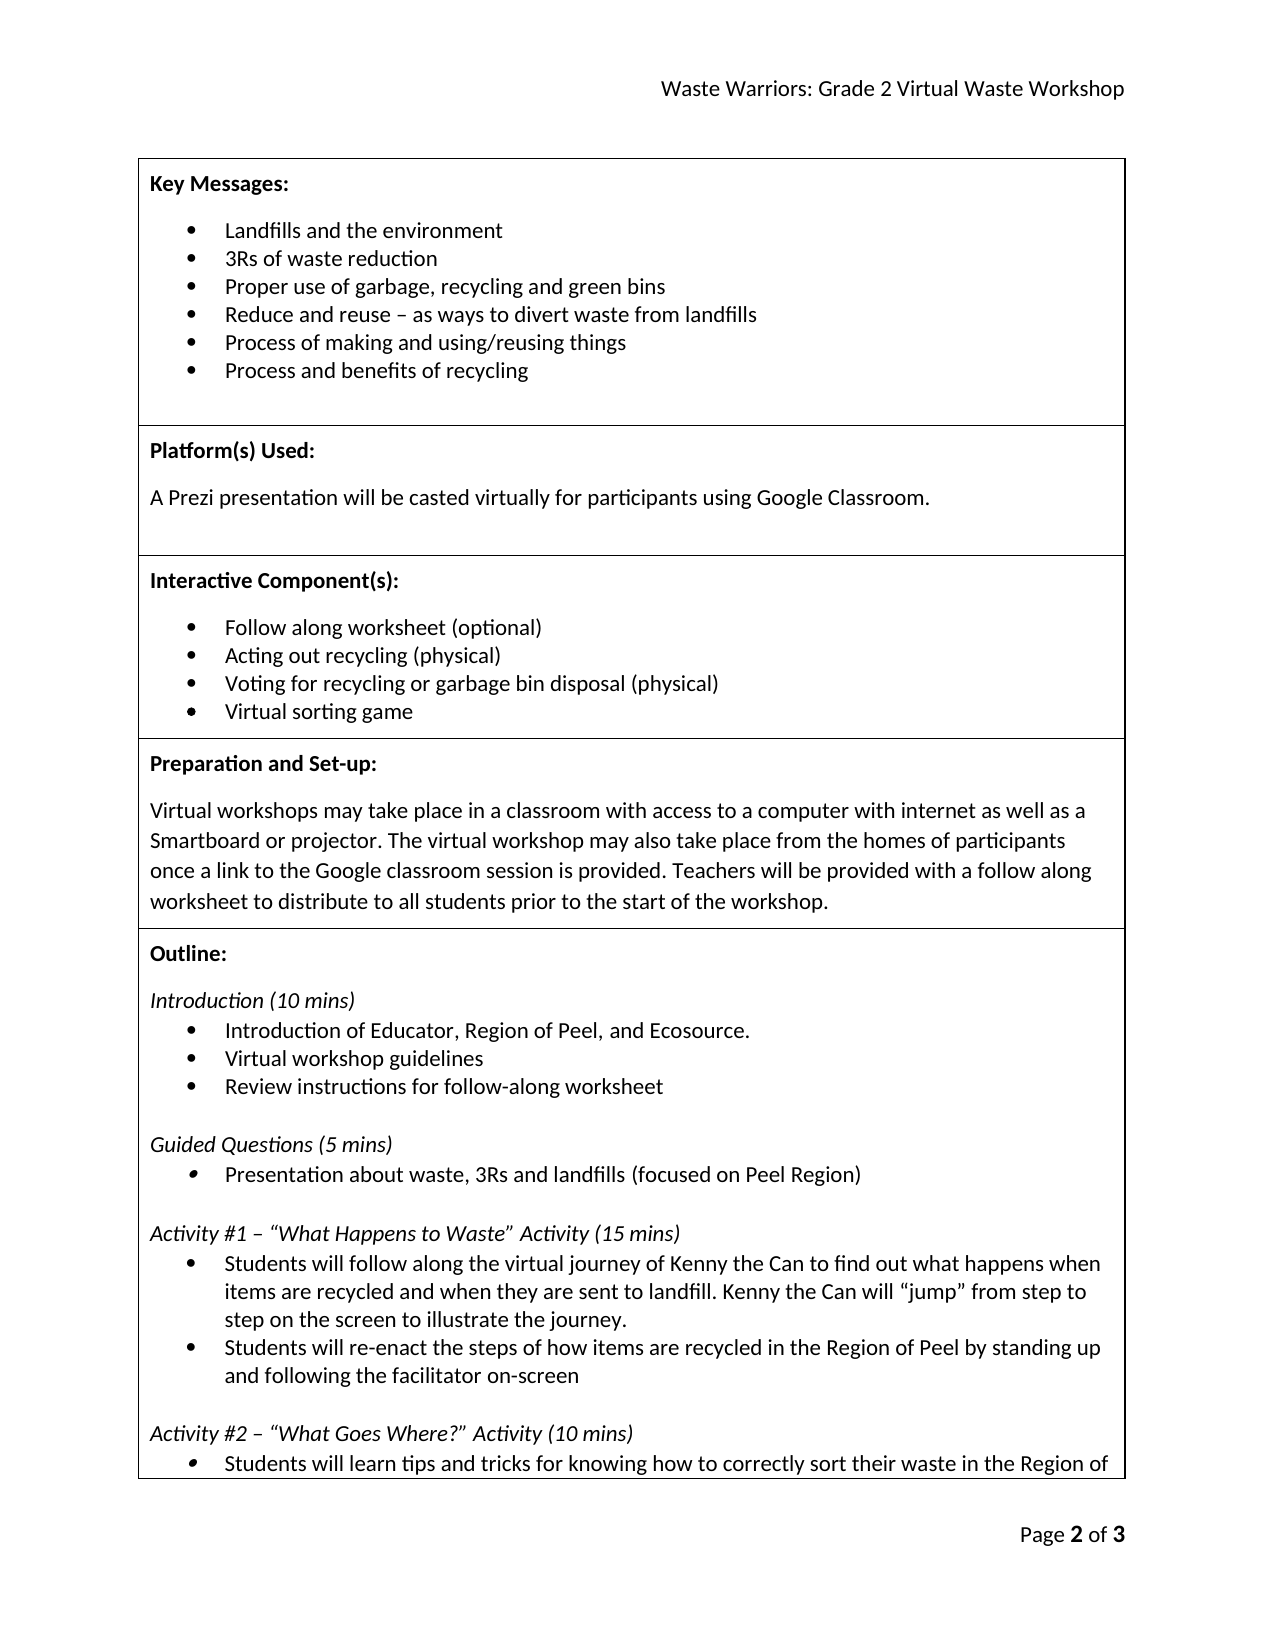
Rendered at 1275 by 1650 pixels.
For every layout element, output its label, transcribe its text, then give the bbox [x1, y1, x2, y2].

table_cell Preparation and Set-up: Virtual workshops may take place in a classroom with access to a computer with internet as well as a Smartboard or projector. The virtual workshop may also take place from the homes of participants once a link to the Google classroom session is provided. Teachers will be provided with a follow along worksheet to distribute to all students prior to the start of the workshop. [139, 739, 1124, 927]
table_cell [139, 929, 1124, 1477]
table_cell Platform(s) Used: A Prezi presentation will be casted virtually for participants using Google Classroom. [139, 426, 1124, 555]
table_cell Key Messages: Landfills and the environment 3Rs of waste reduction Proper use of garbage, recycling and green bins Reduce and reuse – as ways to divert waste from landfills Process of making and using/reusing things Process and benefits of recycling [139, 159, 1124, 425]
table_cell Interactive Component(s): Follow along worksheet (optional) Acting out recycling (physical) Voting for recycling or garbage bin disposal (physical) Virtual sorting game [139, 556, 1124, 738]
